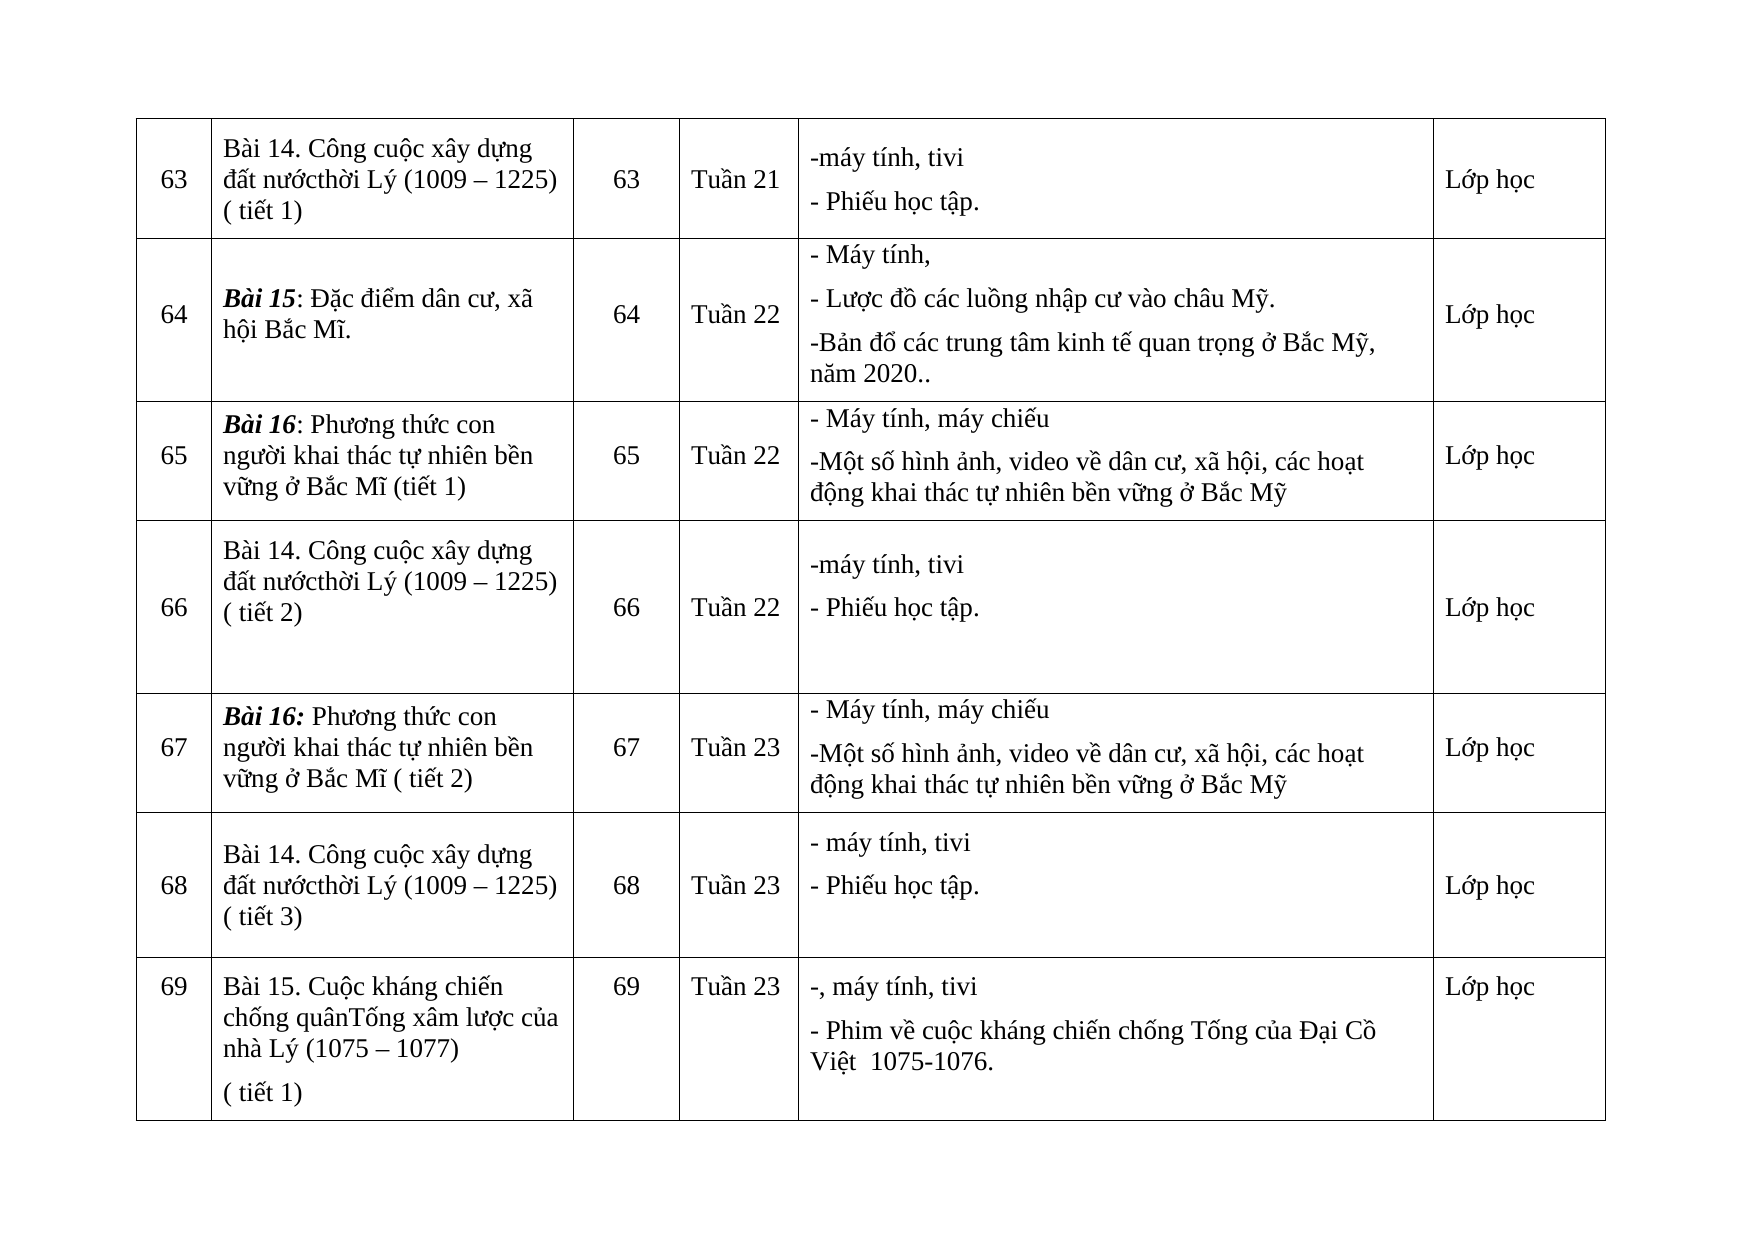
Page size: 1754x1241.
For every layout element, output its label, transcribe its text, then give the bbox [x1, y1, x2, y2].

table_cell -máy tính, tivi - Phiếu học tập. [799, 521, 1433, 693]
table_cell 63 [137, 119, 211, 238]
table_cell Bài 14. Công cuộc xây dựng đất nướcthời Lý (1009 – 1225)( tiết 3) [212, 813, 573, 957]
table_cell Lớp học [1434, 119, 1605, 238]
table_cell Tuần 21 [680, 119, 798, 238]
table_cell Tuần 23 [680, 813, 798, 957]
table_cell Lớp học [1434, 958, 1605, 1120]
table_cell 66 [137, 521, 211, 693]
table_cell 63 [574, 119, 679, 238]
table_cell Tuần 22 [680, 402, 798, 520]
table_cell 69 [574, 958, 679, 1120]
table_cell 64 [574, 239, 679, 401]
table_cell Bài 16: Phương thức con người khai thác tự nhiên bền vững ở Bắc Mĩ (tiết 1) [212, 402, 573, 520]
table_cell Lớp học [1434, 521, 1605, 693]
table_cell Bài 16: Phương thức con người khai thác tự nhiên bền vững ở Bắc Mĩ ( tiết 2) [212, 694, 573, 812]
table_cell Bài 14. Công cuộc xây dựng đất nướcthời Lý (1009 – 1225) ( tiết 1) [212, 119, 573, 238]
table_cell Tuần 22 [680, 521, 798, 693]
table_cell 68 [574, 813, 679, 957]
table_cell 65 [574, 402, 679, 520]
table_cell Tuần 22 [680, 239, 798, 401]
table_cell - Máy tính, máy chiếu -Một số hình ảnh, video về dân cư, xã hội, các hoạt động khai thác tự nhiên bền vững ở Bắc Mỹ [799, 402, 1433, 520]
table_cell 66 [574, 521, 679, 693]
table_cell 64 [137, 239, 211, 401]
table_cell 69 [137, 958, 211, 1120]
table_cell -máy tính, tivi - Phiếu học tập. [799, 119, 1433, 238]
table_cell 68 [137, 813, 211, 957]
table_cell 67 [574, 694, 679, 812]
table_cell Lớp học [1434, 239, 1605, 401]
table_cell Lớp học [1434, 402, 1605, 520]
table_cell 65 [137, 402, 211, 520]
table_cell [799, 239, 1433, 401]
table_cell Tuần 23 [680, 958, 798, 1120]
table_cell Lớp học [1434, 813, 1605, 957]
table_cell Bài 15: Đặc điểm dân cư, xã hội Bắc Mĩ. [212, 239, 573, 401]
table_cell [799, 958, 1433, 1120]
table_cell - Máy tính, máy chiếu -Một số hình ảnh, video về dân cư, xã hội, các hoạt động khai thác tự nhiên bền vững ở Bắc Mỹ [799, 694, 1433, 812]
table_cell Bài 14. Công cuộc xây dựng đất nướcthời Lý (1009 – 1225)( tiết 2) [212, 521, 573, 693]
table_cell 67 [137, 694, 211, 812]
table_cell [212, 958, 573, 1120]
table_cell Lớp học [1434, 694, 1605, 812]
table_cell - máy tính, tivi - Phiếu học tập. [799, 813, 1433, 957]
table_cell Tuần 23 [680, 694, 798, 812]
